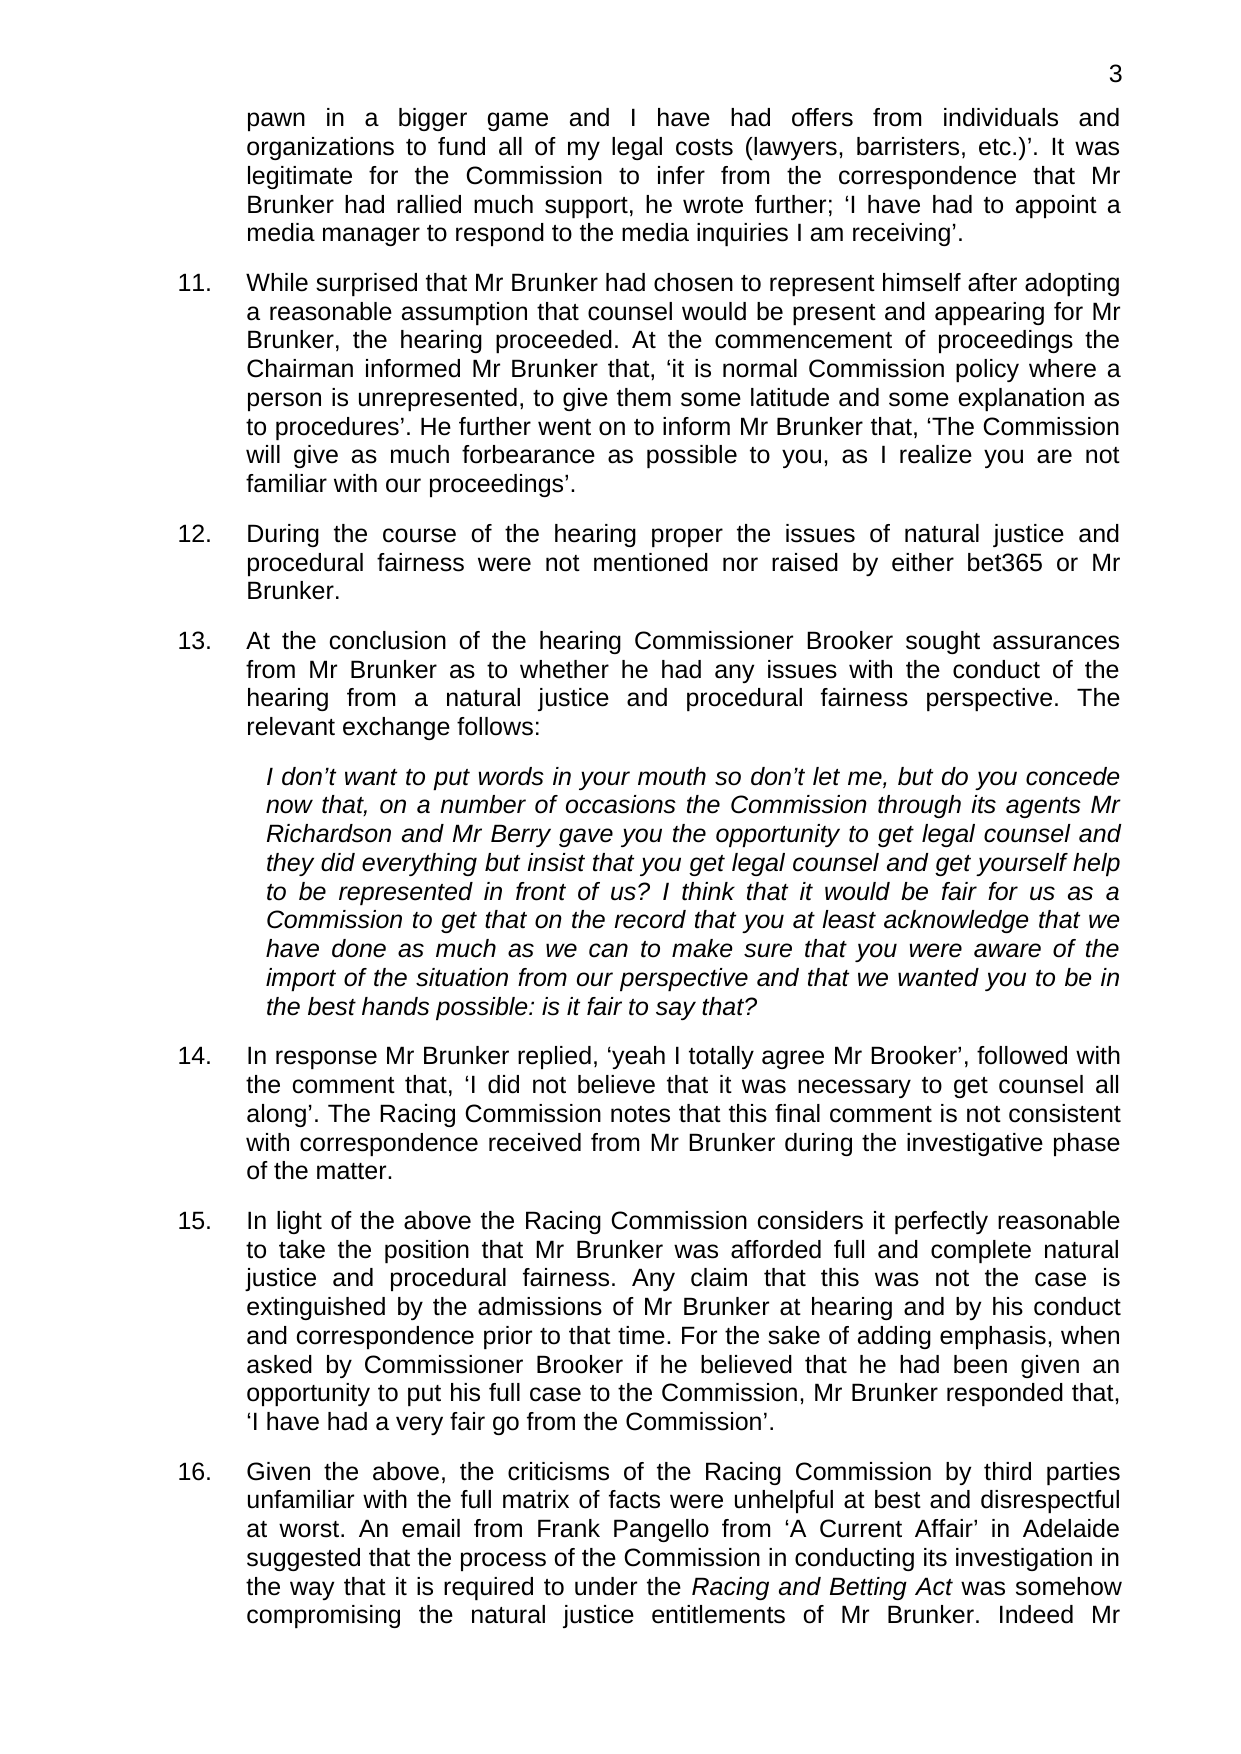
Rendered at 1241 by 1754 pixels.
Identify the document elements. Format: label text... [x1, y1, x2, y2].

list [177, 103, 1122, 247]
list At the conclusion of the hearing Commissioner Brooker sought assurances from Mr Brunker as to whether he had any issues with the conduct of the hearing from a natural justice and procedural fairness perspective. The relevant exchange follows: [177, 626, 1122, 741]
list During the course of the hearing proper the issues of natural justice and procedural fairness were not mentioned nor raised by either bet365 or Mr Brunker. [177, 519, 1122, 605]
list In light of the above the Racing Commission considers it perfectly reasonable to take the position that Mr Brunker was afforded full and complete natural justice and procedural fairness. Any claim that this was not the case is extinguished by the admissions of Mr Brunker at hearing and by his conduct and correspondence prior to that time. For the sake of adding emphasis, when asked by Commissioner Brooker if he believed that he had been given an opportunity to put his full case to the Commission, Mr Brunker responded that, ‘I have had a very fair go from the Commission’. [177, 1206, 1122, 1436]
text I don’t want to put words in your mouth so don’t let me, but do you concede now that, on a number of occasions the Commission through its agents Mr Richardson and Mr Berry gave you the opportunity to get legal counsel and they did everything but insist that you get legal counsel and get yourself help to be represented in front of us? I think that it would be fair for us as a Commission to get that on the record that you at least acknowledge that we have done as much as we can to make sure that you were aware of the import of the situation from our perspective and that we wanted you to be in the best hands possible: is it fair to say that? [266, 762, 1122, 1020]
list In response Mr Brunker replied, ‘yeah I totally agree Mr Brooker’, followed with the comment that, ‘I did not believe that it was necessary to get counsel all along’. The Racing Commission notes that this final comment is not consistent with correspondence received from Mr Brunker during the investigative phase of the matter. [177, 1041, 1122, 1185]
list While surprised that Mr Brunker had chosen to represent himself after adopting a reasonable assumption that counsel would be present and appearing for Mr Brunker, the hearing proceeded. At the commencement of proceedings the Chairman informed Mr Brunker that, ‘it is normal Commission policy where a person is unrepresented, to give them some latitude and some explanation as to procedures’. He further went on to inform Mr Brunker that, ‘The Commission will give as much forbearance as possible to you, as I realize you are not familiar with our proceedings’. [177, 268, 1122, 498]
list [177, 1457, 1122, 1629]
